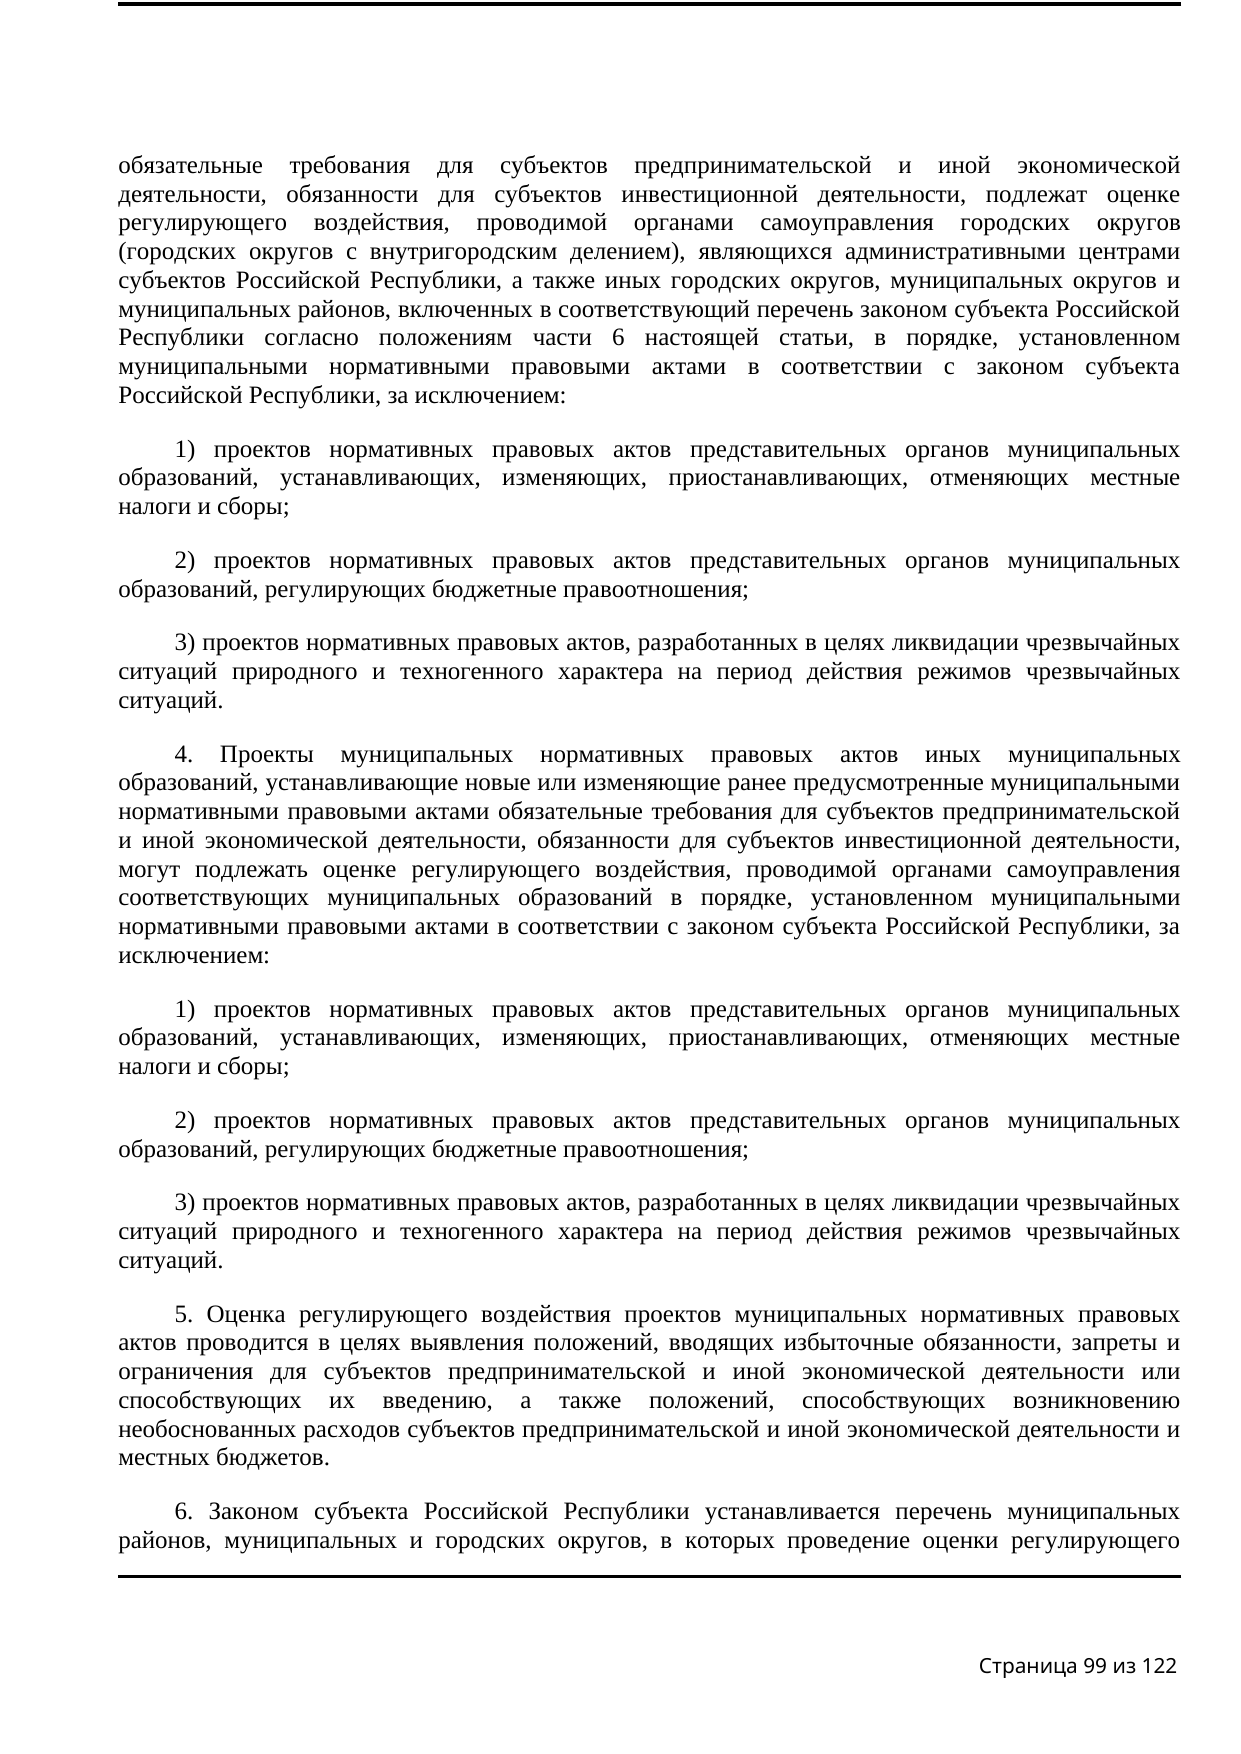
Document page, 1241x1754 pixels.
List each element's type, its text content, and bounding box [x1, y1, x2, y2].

text 4. Проекты муниципальных нормативных правовых актов иных муниципальных образований, устанавливающие новые или изменяющие ранее предусмотренные муниципальными нормативными правовыми актами обязательные требования для субъектов предпринимательской и иной экономической деятельности, обязанности для субъектов инвестиционной деятельности, могут подлежать оценке регулирующего воздействия, проводимой органами самоуправления соответствующих муниципальных образований в порядке, установленном муниципальными нормативными правовыми актами в соответствии с законом субъекта Российской Республики, за исключением: [118, 739, 1181, 969]
text 2) проектов нормативных правовых актов представительных органов муниципальных образований, регулирующих бюджетные правоотношения; [118, 545, 1181, 602]
text 1) проектов нормативных правовых актов представительных органов муниципальных образований, устанавливающих, изменяющих, приостанавливающих, отменяющих местные налоги и сборы; [118, 994, 1181, 1080]
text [118, 1496, 1181, 1554]
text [118, 150, 1181, 409]
text 1) проектов нормативных правовых актов представительных органов муниципальных образований, устанавливающих, изменяющих, приостанавливающих, отменяющих местные налоги и сборы; [118, 434, 1181, 520]
text 3) проектов нормативных правовых актов, разработанных в целях ликвидации чрезвычайных ситуаций природного и техногенного характера на период действия режимов чрезвычайных ситуаций. [118, 627, 1181, 714]
text 5. Оценка регулирующего воздействия проектов муниципальных нормативных правовых актов проводится в целях выявления положений, вводящих избыточные обязанности, запреты и ограничения для субъектов предпринимательской и иной экономической деятельности или способствующих их введению, а также положений, способствующих возникновению необоснованных расходов субъектов предпринимательской и иной экономической деятельности и местных бюджетов. [118, 1299, 1181, 1471]
text 2) проектов нормативных правовых актов представительных органов муниципальных образований, регулирующих бюджетные правоотношения; [118, 1105, 1181, 1162]
text 3) проектов нормативных правовых актов, разработанных в целях ликвидации чрезвычайных ситуаций природного и техногенного характера на период действия режимов чрезвычайных ситуаций. [118, 1187, 1181, 1274]
